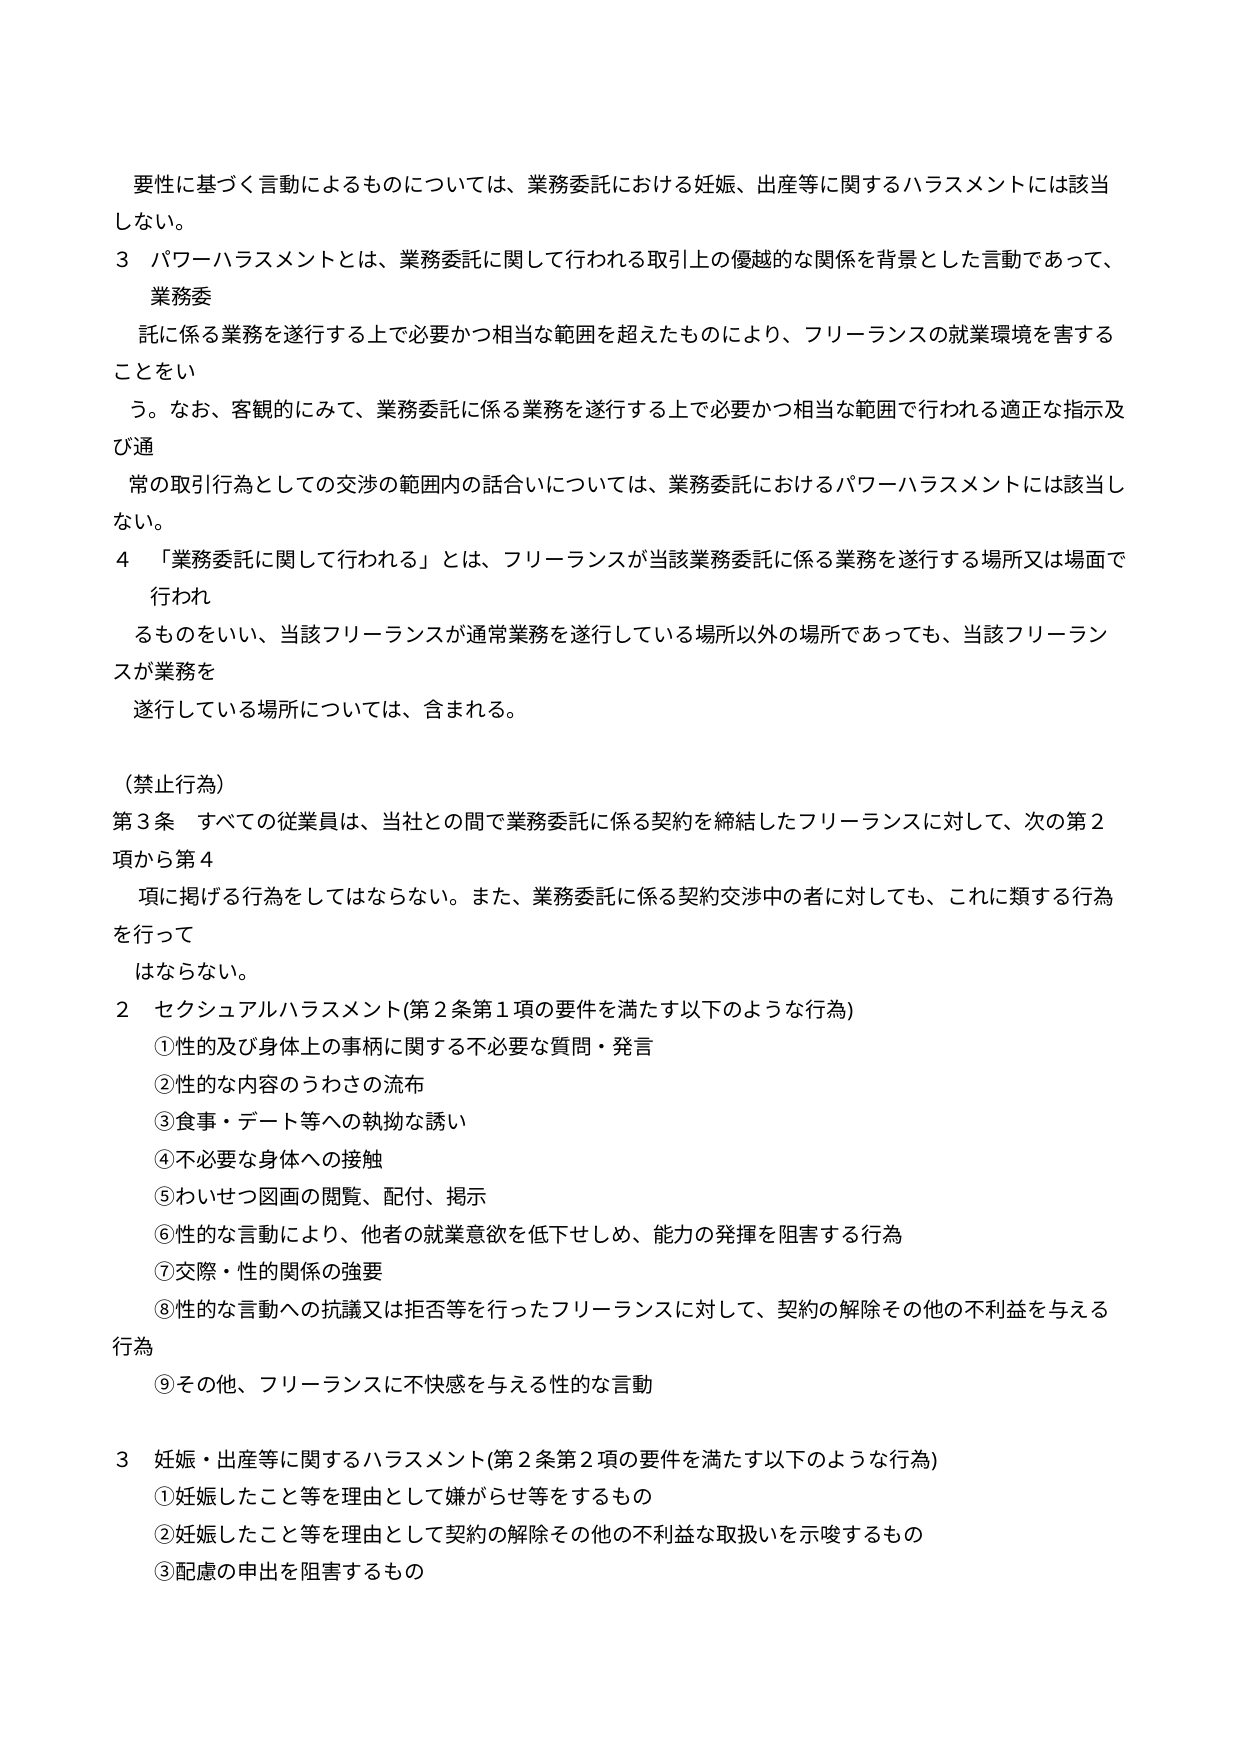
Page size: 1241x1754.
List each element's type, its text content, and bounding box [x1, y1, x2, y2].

text ⑨その他、フリーランスに不快感を与える性的な言動 [112, 1364, 1128, 1402]
text う。なお、客観的にみて、業務委託に係る業務を遂行する上で必要かつ相当な範囲で行われる適正な指示及び通 [112, 389, 1128, 464]
text ⑦交際・性的関係の強要 [112, 1252, 1128, 1289]
text （禁止行為） [112, 764, 1128, 802]
text 遂行している場所については、含まれる。 [112, 689, 1128, 727]
text ②妊娠したこと等を理由として契約の解除その他の不利益な取扱いを示唆するもの [112, 1514, 1128, 1552]
text ⑤わいせつ図画の閲覧、配付、掲示 [112, 1177, 1128, 1214]
text ⑥性的な言動により、他者の就業意欲を低下せしめ、能力の発揮を阻害する行為 [112, 1214, 1128, 1252]
text 第３条 すべての従業員は、当社との間で業務委託に係る契約を締結したフリーランスに対して、次の第２項から第４ [112, 802, 1128, 877]
text ①性的及び身体上の事柄に関する不必要な質問・発言 [112, 1027, 1128, 1064]
text ⑧性的な言動への抗議又は拒否等を行ったフリーランスに対して、契約の解除その他の不利益を与える行為 [112, 1289, 1128, 1364]
text 常の取引行為としての交渉の範囲内の話合いについては、業務委託におけるパワーハラスメントには該当しない。 [112, 464, 1128, 539]
text ④不必要な身体への接触 [112, 1139, 1128, 1177]
list 「業務委託に関して行われる」とは、フリーランスが当該業務委託に係る業務を遂行する場所又は場面で行われ [112, 539, 1128, 614]
text ③配慮の申出を阻害するもの [112, 1552, 1128, 1589]
text るものをいい、当該フリーランスが通常業務を遂行している場所以外の場所であっても、当該フリーランスが業務を [112, 614, 1128, 689]
text 託に係る業務を遂行する上で必要かつ相当な範囲を超えたものにより、フリーランスの就業環境を害することをい [112, 314, 1128, 389]
text ２ セクシュアルハラスメント(第２条第１項の要件を満たす以下のような行為) [112, 989, 1128, 1027]
text ③食事・デート等への執拗な誘い [112, 1102, 1128, 1139]
text 項に掲げる行為をしてはならない。また、業務委託に係る契約交渉中の者に対しても、これに類する行為を行って [112, 877, 1128, 952]
list パワーハラスメントとは、業務委託に関して行われる取引上の優越的な関係を背景とした言動であって、業務委 [112, 239, 1128, 314]
text ①妊娠したこと等を理由として嫌がらせ等をするもの [112, 1477, 1128, 1514]
text ②性的な内容のうわさの流布 [112, 1064, 1128, 1102]
text ３ 妊娠・出産等に関するハラスメント(第２条第２項の要件を満たす以下のような行為) [112, 1439, 1128, 1477]
text はならない。 [112, 952, 1128, 989]
text 要性に基づく言動によるものについては、業務委託における妊娠、出産等に関するハラスメントには該当しない。 [112, 164, 1128, 239]
